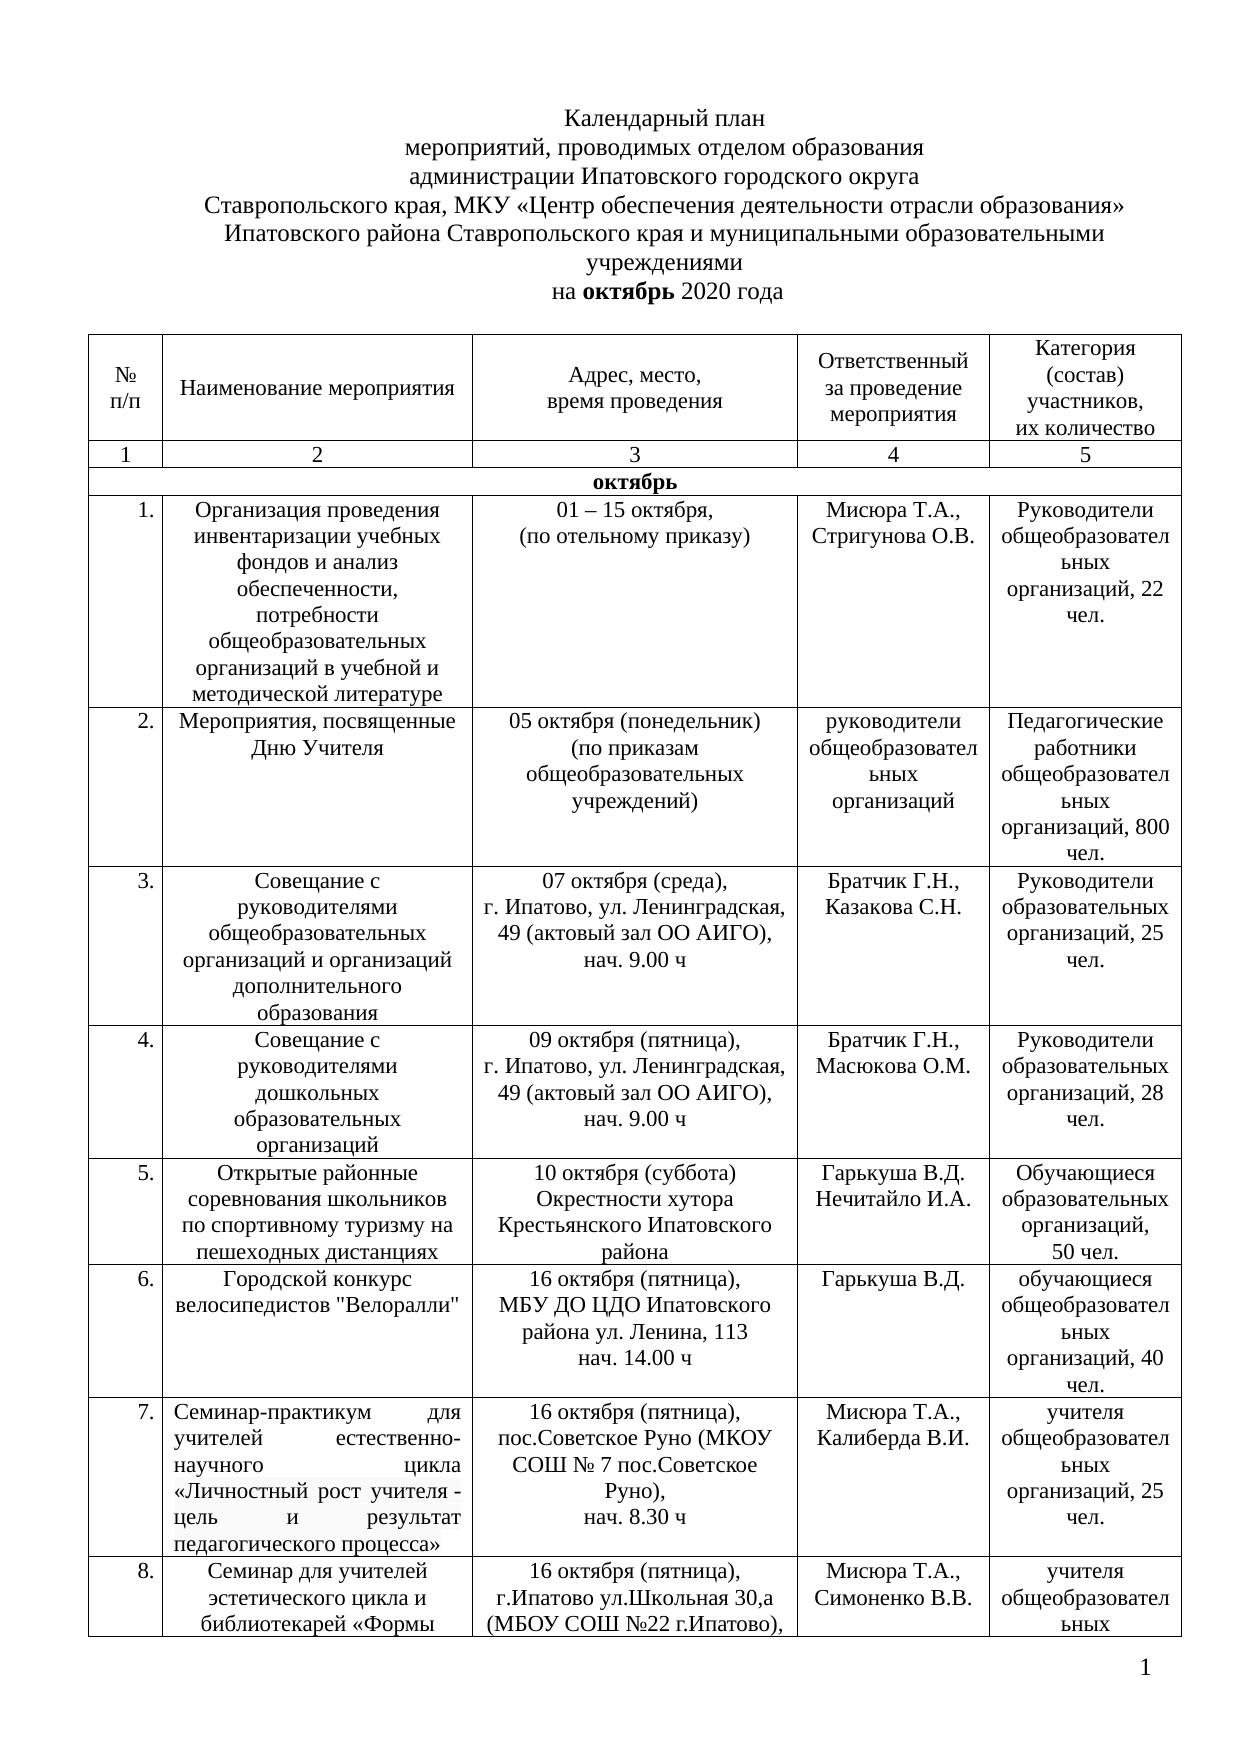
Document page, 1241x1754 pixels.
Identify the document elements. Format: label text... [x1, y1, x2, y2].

table_cell [89, 1398, 162, 1556]
table_cell Организация проведения инвентаризации учебных фондов и анализ обеспеченности, потребности общеобразовательных организаций в учебной и методической литературе [163, 496, 472, 707]
table_cell октябрь [89, 468, 1181, 495]
table_cell 09 октября (пятница), г. Ипатово, ул. Ленинградская, 49 (актовый зал ОО АИГО), нач. 9.00 ч [473, 1026, 797, 1158]
text Ставропольского края, МКУ «Центр обеспечения деятельности отрасли образования» Ипатовского района Ставропольского края и муниципальными образовательными учреждениями [177, 190, 1152, 276]
table_cell Гарькуша В.Д. Нечитайло И.А. [798, 1159, 989, 1264]
table_cell Братчик Г.Н., Масюкова О.М. [798, 1026, 989, 1158]
table_cell Гарькуша В.Д. [798, 1265, 989, 1397]
table_cell [89, 1557, 162, 1636]
table_cell Мисюра Т.А., Стригунова О.В. [798, 496, 989, 707]
table_cell обучающиеся общеобразовательных организаций, 40 чел. [990, 1265, 1181, 1397]
table_cell Городской конкурс велосипедистов "Велоралли" [163, 1265, 472, 1397]
table_header Категория (состав) участников, их количество [990, 335, 1181, 440]
table_cell руководители общеобразовательных организаций [798, 708, 989, 866]
table_cell 1 [89, 441, 162, 467]
table_cell Руководители общеобразовательных организаций, 22 чел. [990, 496, 1181, 707]
table_cell [89, 1159, 162, 1264]
table_cell Открытые районные соревнования школьников по спортивному туризму на пешеходных дистанциях [163, 1159, 472, 1264]
table_cell 16 октября (пятница), МБУ ДО ЦДО Ипатовского района ул. Ленина, 113 нач. 14.00 ч [473, 1265, 797, 1397]
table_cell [473, 1557, 797, 1636]
table_cell учителя общеобразовательных организаций, 25 чел. [990, 1398, 1181, 1556]
text Календарный план [177, 103, 1152, 132]
table_cell [89, 708, 162, 866]
text мероприятий, проводимых отделом образования [177, 132, 1152, 161]
table_cell 4 [798, 441, 989, 467]
table_cell 05 октября (понедельник) (по приказам общеобразовательных учреждений) [473, 708, 797, 866]
table_cell Семинар-практикум для учителей естественно-научного цикла «Личностный рост учителя - цель и результат педагогического процесса» [163, 1398, 472, 1556]
table_cell 16 октября (пятница), пос.Советское Руно (МКОУ СОШ № 7 пос.Советское Руно), нач. 8.30 ч [473, 1398, 797, 1556]
table_cell Педагогические работники общеобразовательных организаций, 800 чел. [990, 708, 1181, 866]
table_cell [163, 1557, 472, 1636]
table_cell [990, 1557, 1181, 1636]
text администрации Ипатовского городского округа [177, 161, 1152, 190]
table_cell 01 – 15 октября, (по отельному приказу) [473, 496, 797, 707]
table_cell Совещание с руководителями дошкольных образовательных организаций [163, 1026, 472, 1158]
table_cell Мероприятия, посвященные Дню Учителя [163, 708, 472, 866]
table_cell Руководители образовательных организаций, 28 чел. [990, 1026, 1181, 1158]
table_cell 5 [990, 441, 1181, 467]
table_cell 10 октября (суббота) Окрестности хутора Крестьянского Ипатовского района [473, 1159, 797, 1264]
table_cell [89, 1265, 162, 1397]
table_cell 2 [163, 441, 472, 467]
table_header № п/п [89, 335, 162, 440]
table_cell Совещание с руководителями общеобразовательных организаций и организаций дополнительного образования [163, 867, 472, 1025]
table_cell Братчик Г.Н., Казакова С.Н. [798, 867, 989, 1025]
table_cell [89, 867, 162, 1025]
table_header Ответственный за проведение мероприятия [798, 335, 989, 440]
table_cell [798, 1557, 989, 1636]
table_cell Руководители образовательных организаций, 25 чел. [990, 867, 1181, 1025]
table_header Наименование мероприятия [163, 335, 472, 440]
table_cell Обучающиеся образовательных организаций, 50 чел. [990, 1159, 1181, 1264]
table_header Адрес, место, время проведения [473, 335, 797, 440]
table_cell [89, 496, 162, 707]
table_cell 07 октября (среда), г. Ипатово, ул. Ленинградская, 49 (актовый зал ОО АИГО), нач. 9.00 ч [473, 867, 797, 1025]
table_cell 3 [473, 441, 797, 467]
table_cell [89, 1026, 162, 1158]
table_cell Мисюра Т.А., Калиберда В.И. [798, 1398, 989, 1556]
text на октябрь 2020 года [177, 276, 1152, 305]
